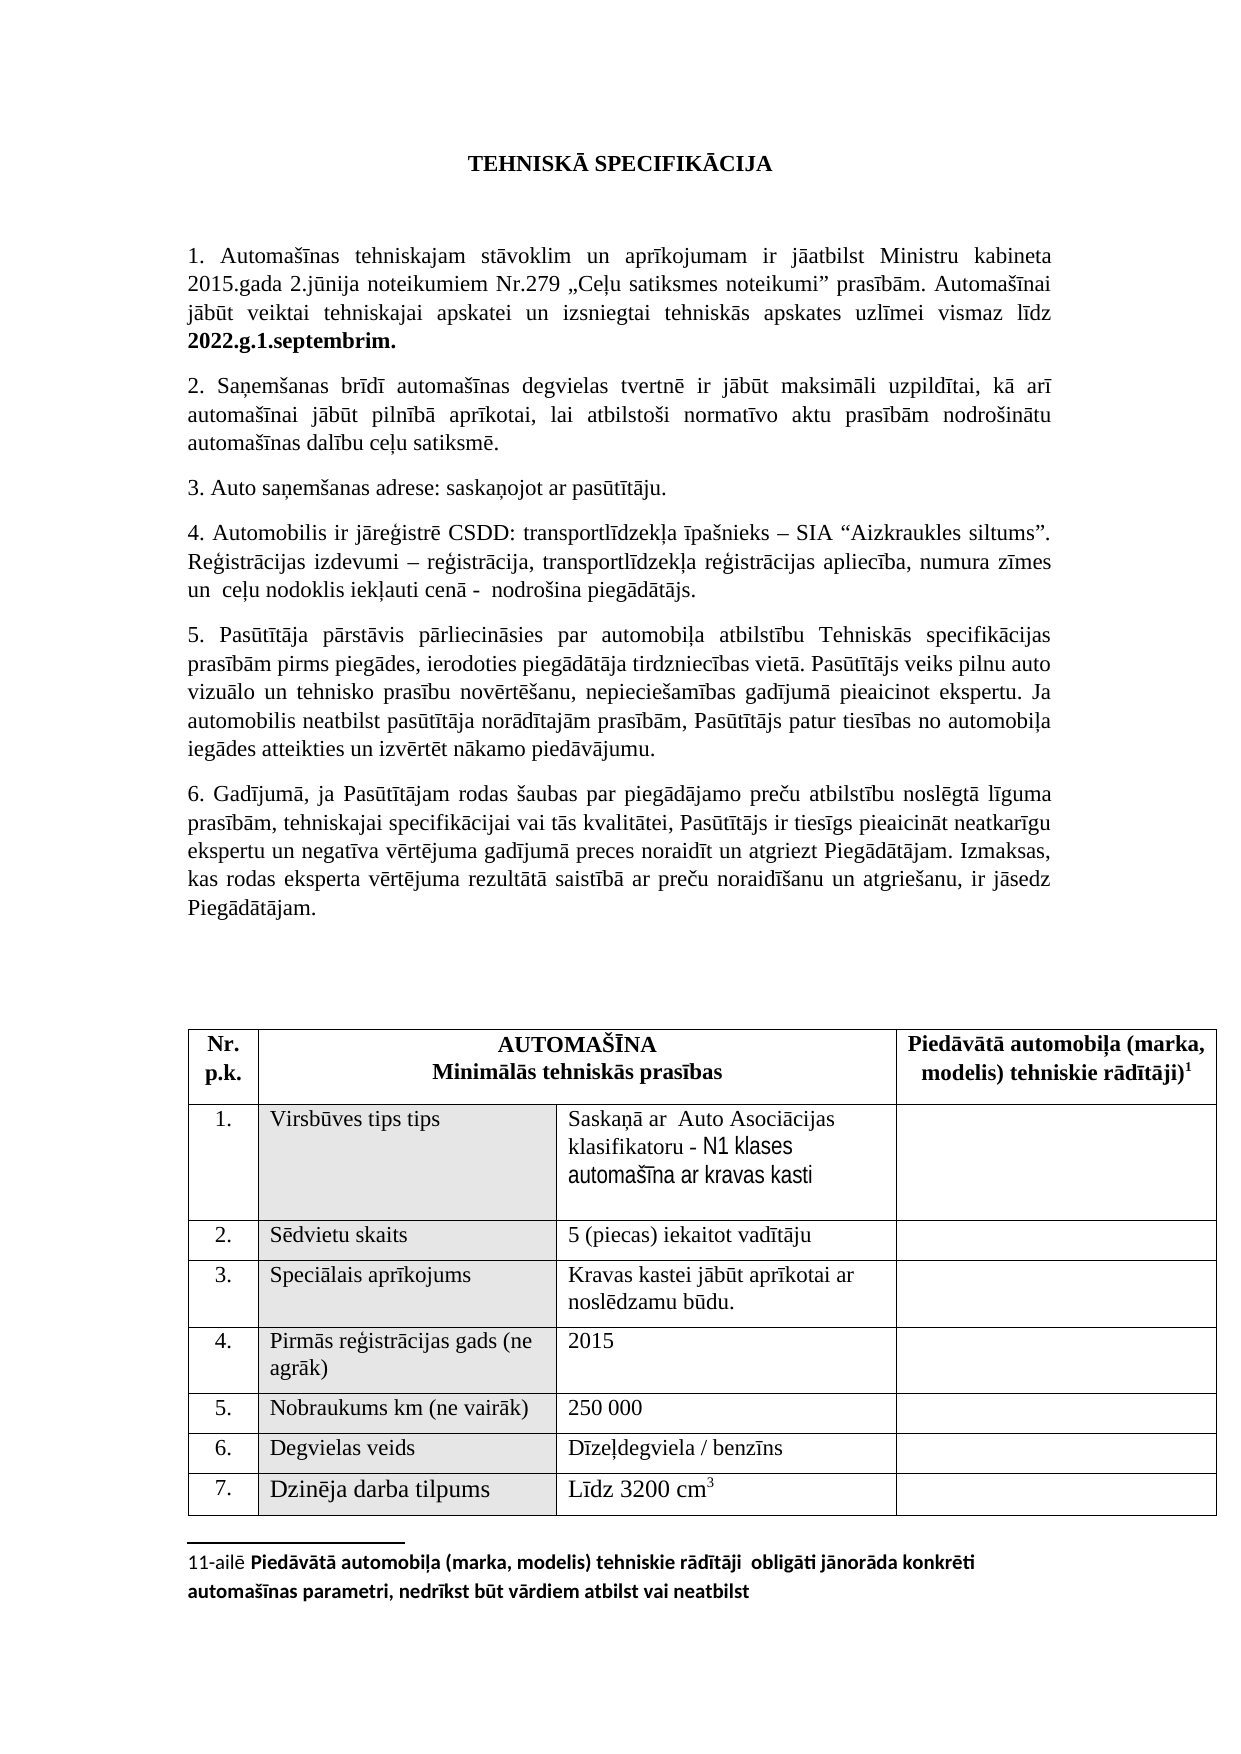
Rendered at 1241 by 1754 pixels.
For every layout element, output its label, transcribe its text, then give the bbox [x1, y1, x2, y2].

table_header Piedāvātā automobiļa (marka, modelis) tehniskie rādītāji) [897, 1030, 1216, 1104]
table_cell Dīzeļdegviela / benzīns [557, 1434, 896, 1473]
table_cell Kravas kastei jābūt aprīkotai ar noslēdzamu būdu. [557, 1261, 896, 1327]
table_cell 6. [189, 1434, 258, 1473]
table_cell 1. [189, 1105, 258, 1220]
text 3. Auto saņemšanas adrese: saskaņojot ar pasūtītāju. [187, 474, 1053, 501]
text 5. Pasūtītāja pārstāvis pārliecināsies par automobiļa atbilstību Tehniskās specifikācijas prasībām pirms piegādes, ierodoties piegādātāja tirdzniecības vietā. Pasūtītājs veiks pilnu auto vizuālo un tehnisko prasību novērtēšanu, nepieciešamības gadījumā pieaicinot ekspertu. Ja automobilis neatbilst pasūtītāja norādītajām prasībām, Pasūtītājs patur tiesības no automobiļa iegādes atteikties un izvērtēt nākamo piedāvājumu. [187, 621, 1053, 761]
table_cell [897, 1474, 1216, 1515]
table_cell [897, 1105, 1216, 1220]
text TEHNISKĀ SPECIFIKĀCIJA [187, 150, 1053, 176]
table_cell 2. [189, 1221, 258, 1260]
table_cell 3. [189, 1261, 258, 1327]
table_cell Virsbūves tips tips [259, 1105, 556, 1220]
table_cell Degvielas veids [259, 1434, 556, 1473]
table_cell [897, 1434, 1216, 1473]
text 6. Gadījumā, ja Pasūtītājam rodas šaubas par piegādājamo preču atbilstību noslēgtā līguma prasībām, tehniskajai specifikācijai vai tās kvalitātei, Pasūtītājs ir tiesīgs pieaicināt neatkarīgu ekspertu un negatīva vērtējuma gadījumā preces noraidīt un atgriezt Piegādātājam. Izmaksas, kas rodas eksperta vērtējuma rezultātā saistībā ar preču noraidīšanu un atgriešanu, ir jāsedz Piegādātājam. [187, 780, 1053, 920]
table_cell [897, 1261, 1216, 1327]
table_cell 5. [189, 1394, 258, 1433]
table_cell [897, 1328, 1216, 1393]
table_cell Sēdvietu skaits [259, 1221, 556, 1260]
table_cell 2015 [557, 1328, 896, 1393]
text 2. Saņemšanas brīdī automašīnas degvielas tvertnē ir jābūt maksimāli uzpildītai, kā arī automašīnai jābūt pilnībā aprīkotai, lai atbilstoši normatīvo aktu prasībām nodrošinātu automašīnas dalību ceļu satiksmē. [187, 372, 1053, 456]
table_cell 7. [189, 1474, 258, 1515]
table_cell Dzinēja darba tilpums [259, 1474, 556, 1515]
table_cell Līdz 3200 cm3 [557, 1474, 896, 1515]
text 4. Automobilis ir jāreģistrē CSDD: transportlīdzekļa īpašnieks – SIA “Aizkraukles siltums”. Reģistrācijas izdevumi – reģistrācija, transportlīdzekļa reģistrācijas apliecība, numura zīmes un ceļu nodoklis iekļauti cenā - nodrošina piegādātājs. [187, 519, 1053, 603]
table_cell 4. [189, 1328, 258, 1393]
table_cell [897, 1394, 1216, 1433]
table_cell Saskaņā ar Auto Asociācijas klasifikatoru - N1 klases automašīna ar kravas kasti [557, 1105, 896, 1220]
text 1. Automašīnas tehniskajam stāvoklim un aprīkojumam ir jāatbilst Ministru kabineta 2015.gada 2.jūnija noteikumiem Nr.279 „Ceļu satiksmes noteikumi” prasībām. Automašīnai jābūt veiktai tehniskajai apskatei un izsniegtai tehniskās apskates uzlīmei vismaz līdz 2022.g.1.septembrim. [187, 242, 1053, 353]
table_cell 250 000 [557, 1394, 896, 1433]
table_cell [897, 1221, 1216, 1260]
table_cell Nobraukums km (ne vairāk) [259, 1394, 556, 1433]
table_header AUTOMAŠĪNA Minimālās tehniskās prasības [259, 1030, 896, 1104]
table_cell 5 (piecas) iekaitot vadītāju [557, 1221, 896, 1260]
table_cell Speciālais aprīkojums [259, 1261, 556, 1327]
table_header Nr. p.k. [189, 1030, 258, 1104]
table_cell Pirmās reģistrācijas gads (ne agrāk) [259, 1328, 556, 1393]
